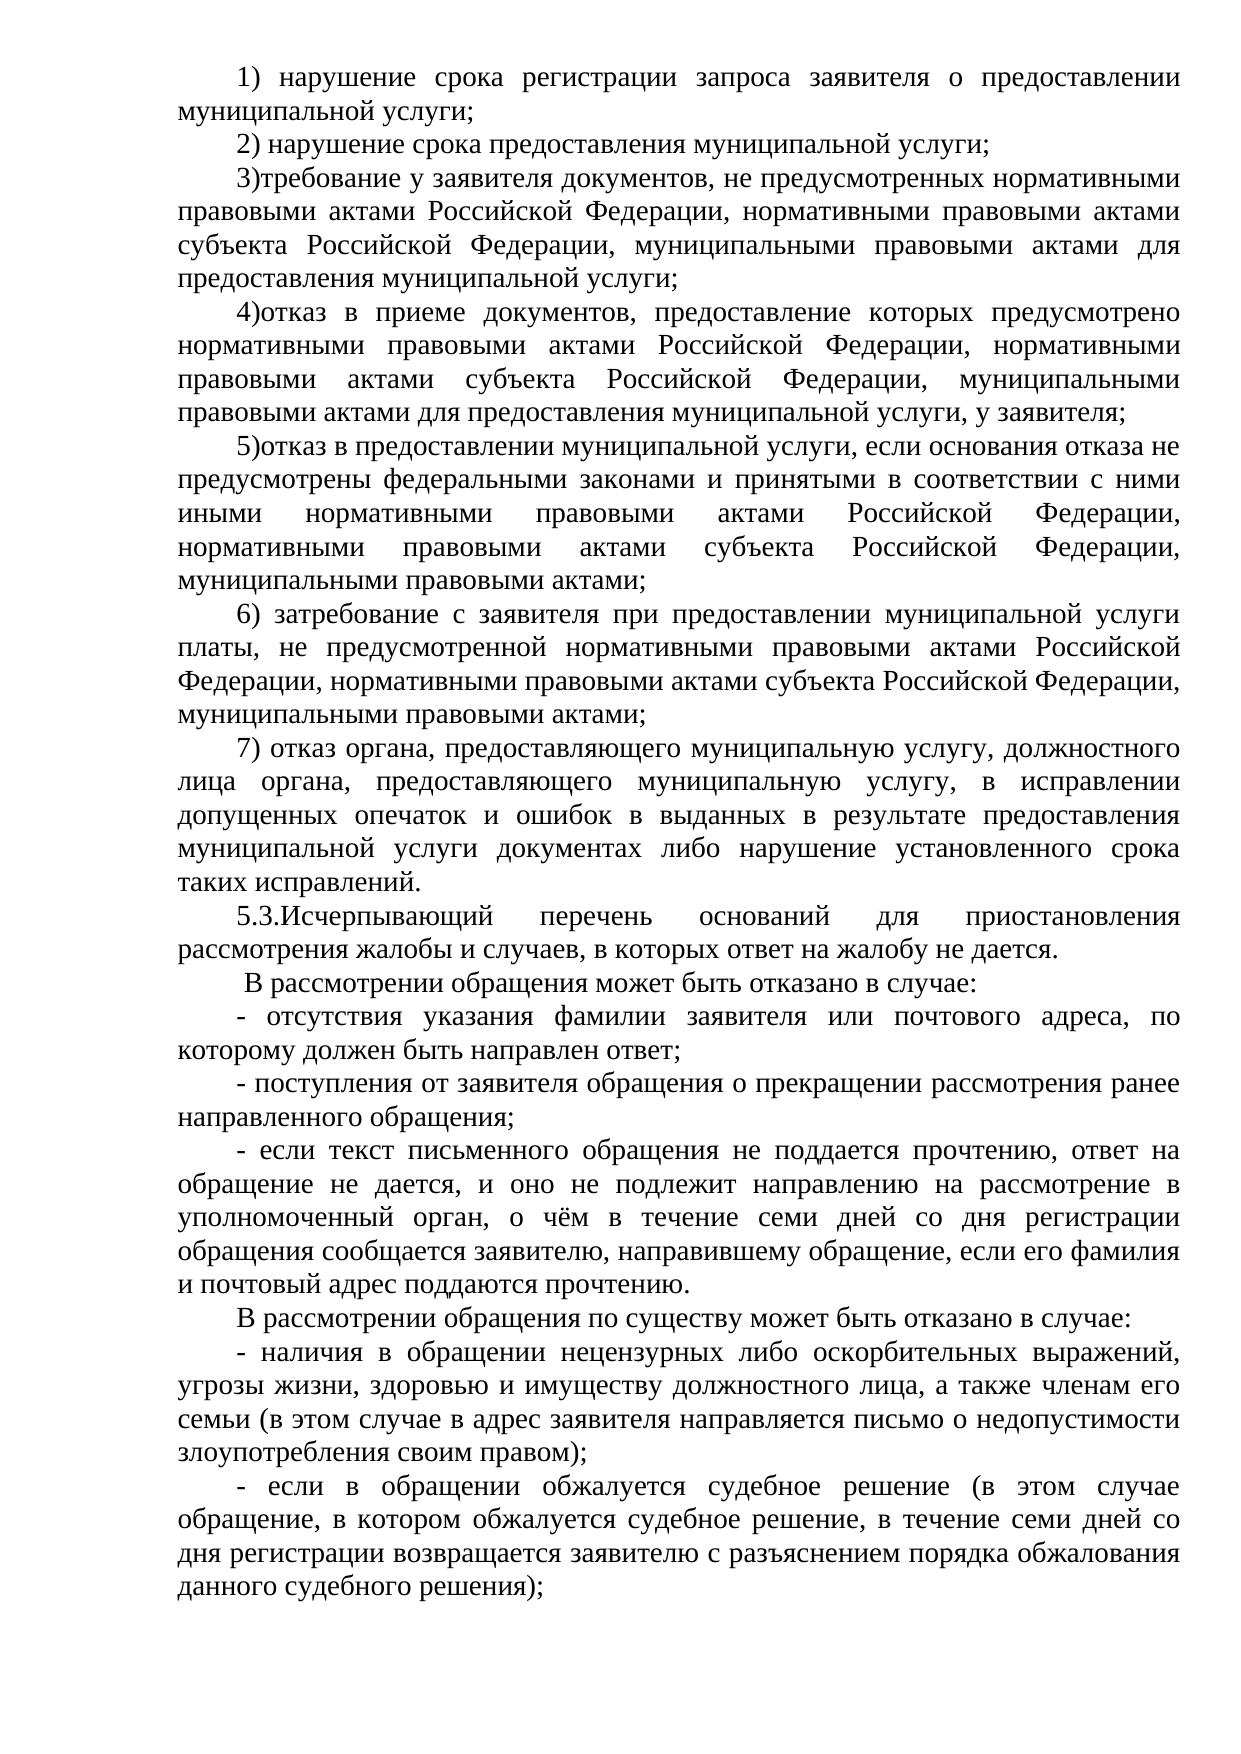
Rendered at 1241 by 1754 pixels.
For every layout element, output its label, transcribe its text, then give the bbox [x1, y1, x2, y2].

text 6) затребование с заявителя при предоставлении муниципальной услуги платы, не предусмотренной нормативными правовыми актами Российской Федерации, нормативными правовыми актами субъекта Российской Федерации, муниципальными правовыми актами; [177, 596, 1181, 730]
text - если текст письменного обращения не поддается прочтению, ответ на обращение не дается, и оно не подлежит направлению на рассмотрение в уполномоченный орган, о чём в течение семи дней со дня регистрации обращения сообщается заявителю, направившему обращение, если его фамилия и почтовый адрес поддаются прочтению. [177, 1132, 1181, 1300]
text 1) нарушение срока регистрации запроса заявителя о предоставлении муниципальной услуги; [177, 59, 1181, 126]
text 5)отказ в предоставлении муниципальной услуги, если основания отказа не предусмотрены федеральными законами и принятыми в соответствии с ними иными нормативными правовыми актами Российской Федерации, нормативными правовыми актами субъекта Российской Федерации, муниципальными правовыми актами; [177, 428, 1181, 596]
text - поступления от заявителя обращения о прекращении рассмотрения ранее направленного обращения; [177, 1065, 1181, 1132]
text 4)отказ в приеме документов, предоставление которых предусмотрено нормативными правовыми актами Российской Федерации, нормативными правовыми актами субъекта Российской Федерации, муниципальными правовыми актами для предоставления муниципальной услуги, у заявителя; [177, 294, 1181, 428]
text 2) нарушение срока предоставления муниципальной услуги; [177, 126, 1181, 160]
text В рассмотрении обращения по существу может быть отказано в случае: [177, 1300, 1181, 1334]
text В рассмотрении обращения может быть отказано в случае: [177, 965, 1181, 998]
text - если в обращении обжалуется судебное решение (в этом случае обращение, в котором обжалуется судебное решение, в течение семи дней со дня регистрации возвращается заявителю с разъяснением порядка обжалования данного судебного решения); [177, 1468, 1181, 1602]
text - отсутствия указания фамилии заявителя или почтового адреса, по которому должен быть направлен ответ; [177, 998, 1181, 1065]
text 5.3.Исчерпывающий перечень оснований для приостановления рассмотрения жалобы и случаев, в которых ответ на жалобу не дается. [177, 898, 1181, 965]
text 3)требование у заявителя документов, не предусмотренных нормативными правовыми актами Российской Федерации, нормативными правовыми актами субъекта Российской Федерации, муниципальными правовыми актами для предоставления муниципальной услуги; [177, 160, 1181, 294]
text - наличия в обращении нецензурных либо оскорбительных выражений, угрозы жизни, здоровью и имуществу должностного лица, а также членам его семьи (в этом случае в адрес заявителя направляется письмо о недопустимости злоупотребления своим правом); [177, 1334, 1181, 1468]
text 7) отказ органа, предоставляющего муниципальную услугу, должностного лица органа, предоставляющего муниципальную услугу, в исправлении допущенных опечаток и ошибок в выданных в результате предоставления муниципальной услуги документах либо нарушение установленного срока таких исправлений. [177, 730, 1181, 898]
